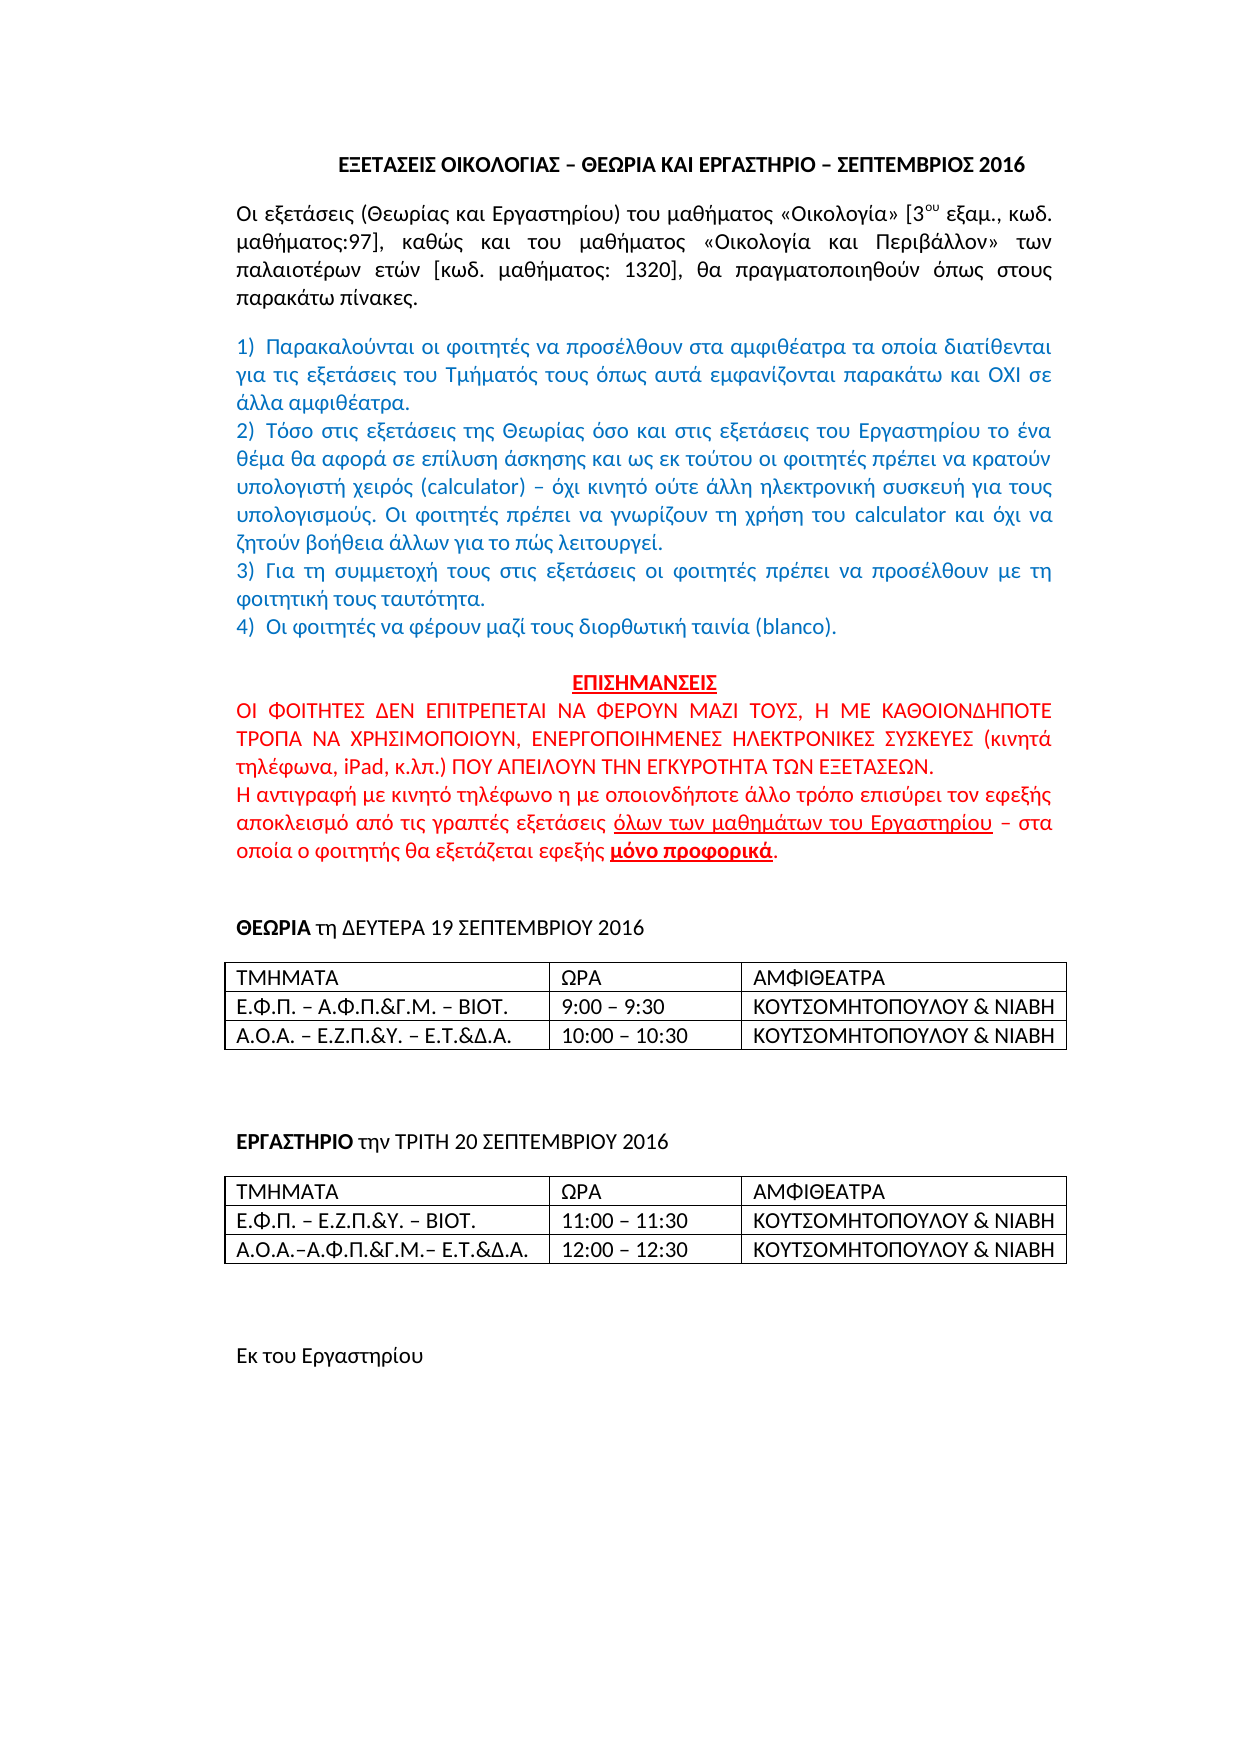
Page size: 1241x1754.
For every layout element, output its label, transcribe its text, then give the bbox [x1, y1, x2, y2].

table_header ΤΜΗΜΑΤΑ [226, 963, 549, 991]
table_cell Ε.Φ.Π. – Α.Φ.Π.&Γ.Μ. – ΒΙΟΤ. [226, 992, 549, 1020]
table_cell Ε.Φ.Π. – Ε.Ζ.Π.&Υ. – ΒΙΟΤ. [226, 1206, 549, 1234]
table_cell Α.Ο.Α. – Ε.Ζ.Π.&Υ. – Ε.Τ.&Δ.Α. [226, 1021, 549, 1049]
list ΕΠΙΣΗΜΑΝΣΕΙΣ [236, 668, 1053, 696]
table_cell 10:00 – 10:30 [550, 1021, 741, 1049]
list Οι φοιτητές να φέρουν μαζί τους διορθωτική ταινία (blanco). [236, 612, 1053, 640]
list Τόσο στις εξετάσεις της Θεωρίας όσο και στις εξετάσεις του Εργαστηρίου το ένα θέμα θα αφορά σε επίλυση άσκησης και ως εκ τούτου οι φοιτητές πρέπει να κρατούν υπολογιστή χειρός (calculator) – όχι κινητό ούτε άλλη ηλεκτρονική συσκευή για τους υπολογισμούς. Οι φοιτητές πρέπει να γνωρίζουν τη χρήση του calculator και όχι να ζητούν βοήθεια άλλων για το πώς λειτουργεί. [236, 416, 1053, 556]
table_cell 11:00 – 11:30 [550, 1206, 741, 1234]
table_header ΑΜΦΙΘΕΑΤΡΑ [742, 963, 1066, 991]
text Εκ του Εργαστηρίου [236, 1341, 1053, 1369]
table_cell 9:00 – 9:30 [550, 992, 741, 1020]
table_cell 12:00 – 12:30 [550, 1235, 741, 1263]
table_cell ΚΟΥΤΣΟΜΗΤΟΠΟΥΛΟΥ & ΝΙΑΒΗ [742, 1235, 1066, 1263]
list Για τη συμμετοχή τους στις εξετάσεις οι φοιτητές πρέπει να προσέλθουν με τη φοιτητική τους ταυτότητα. [236, 556, 1053, 612]
table_header ΤΜΗΜΑΤΑ [226, 1177, 549, 1205]
table_header ΑΜΦΙΘΕΑΤΡΑ [742, 1177, 1066, 1205]
text ΕΡΓΑΣΤΗΡΙΟ την ΤΡΙΤΗ 20 ΣΕΠΤΕΜΒΡΙΟΥ 2016 [236, 1127, 1053, 1155]
table_cell ΚΟΥΤΣΟΜΗΤΟΠΟΥΛΟΥ & ΝΙΑΒΗ [742, 1021, 1066, 1049]
table_cell ΚΟΥΤΣΟΜΗΤΟΠΟΥΛΟΥ & ΝΙΑΒΗ [742, 1206, 1066, 1234]
table_header ΩΡΑ [550, 963, 741, 991]
list Η αντιγραφή με κινητό τηλέφωνο η με οποιονδήποτε άλλο τρόπο επισύρει τον εφεξής αποκλεισμό από τις γραπτές εξετάσεις όλων των μαθημάτων του Εργαστηρίου – στα οποία ο φοιτητής θα εξετάζεται εφεξής μόνο προφορικά. [236, 780, 1053, 864]
text Οι εξετάσεις (Θεωρίας και Εργαστηρίου) του μαθήματος «Οικολογία» [3ου εξαμ., κωδ. μαθήματος:97], καθώς και του μαθήματος «Οικολογία και Περιβάλλον» των παλαιοτέρων ετών [κωδ. μαθήματος: 1320], θα πραγματοποιηθούν όπως στους παρακάτω πίνακες. [236, 199, 1053, 311]
table_cell ΚΟΥΤΣΟΜΗΤΟΠΟΥΛΟΥ & ΝΙΑΒΗ [742, 992, 1066, 1020]
table_cell Α.Ο.Α.–Α.Φ.Π.&Γ.Μ.– Ε.Τ.&Δ.Α. [226, 1235, 549, 1263]
list Παρακαλούνται οι φοιτητές να προσέλθουν στα αμφιθέατρα τα οποία διατίθενται για τις εξετάσεις του Τμήματός τους όπως αυτά εμφανίζονται παρακάτω και ΟΧΙ σε άλλα αμφιθέατρα. [236, 332, 1053, 416]
text ΕΞΕΤΑΣΕΙΣ ΟΙΚΟΛΟΓΙΑΣ – ΘΕΩΡΙΑ ΚΑΙ ΕΡΓΑΣΤΗΡΙΟ – ΣΕΠΤΕΜΒΡΙΟΣ 2016 [236, 150, 1053, 178]
text ΘΕΩΡΙΑ τη ΔΕΥΤΕΡΑ 19 ΣΕΠΤΕΜΒΡΙΟΥ 2016 [236, 913, 1053, 941]
table_header ΩΡΑ [550, 1177, 741, 1205]
list ΟΙ ΦΟΙΤΗΤΕΣ ΔΕΝ ΕΠΙΤΡΕΠΕΤΑΙ ΝΑ ΦΕΡΟΥΝ ΜΑΖΙ ΤΟΥΣ, Ή ΜΕ ΚΑΘΟΙΟΝΔΗΠΟΤΕ ΤΡΟΠΑ ΝΑ ΧΡΗΣΙΜΟΠΟΙΟΥΝ, ΕΝΕΡΓΟΠΟΙΗΜΕΝΕΣ ΗΛΕΚΤΡΟΝΙΚΕΣ ΣΥΣΚΕΥΕΣ (κινητά τηλέφωνα, iPad, κ.λπ.) ΠΟΥ ΑΠΕΙΛΟΥΝ ΤΗΝ ΕΓΚΥΡΟΤΗΤΑ ΤΩΝ ΕΞΕΤΑΣΕΩΝ. [236, 696, 1053, 780]
